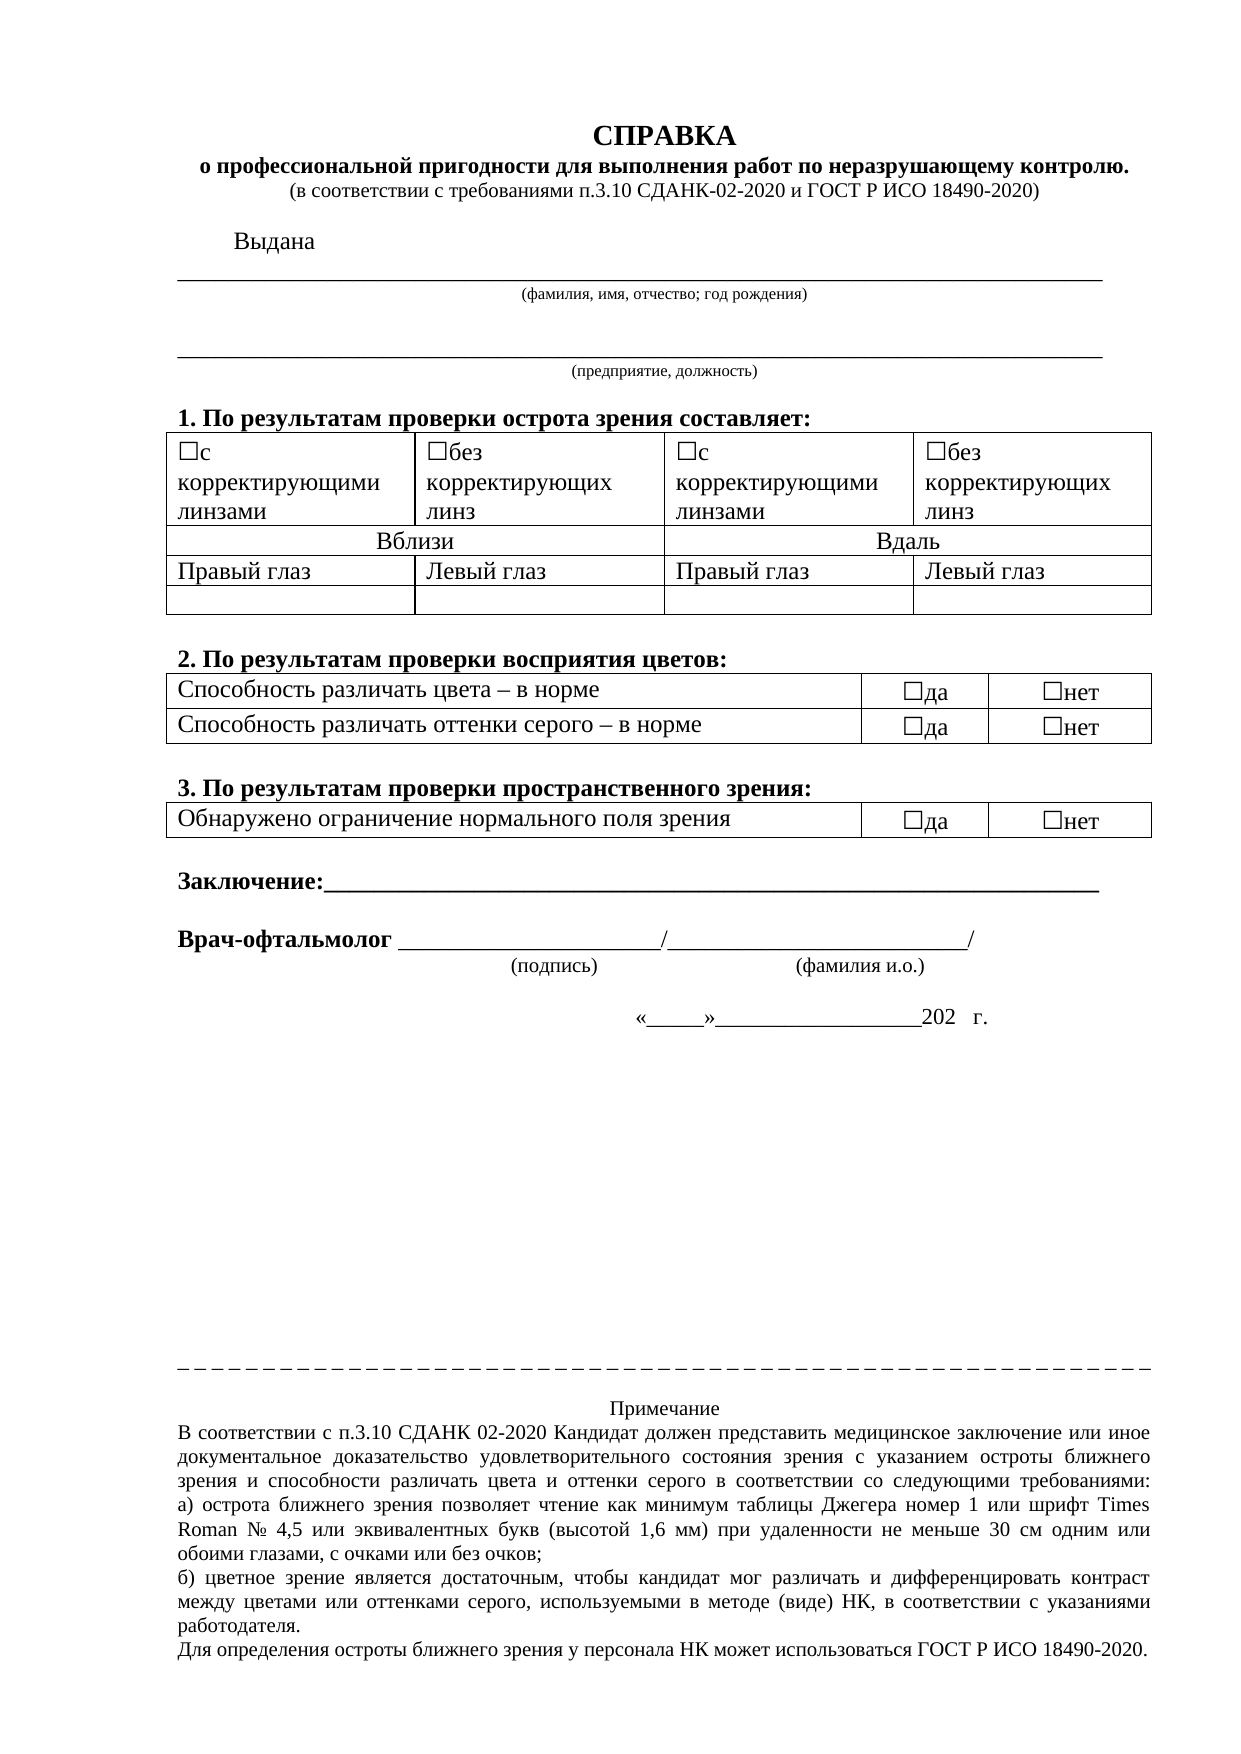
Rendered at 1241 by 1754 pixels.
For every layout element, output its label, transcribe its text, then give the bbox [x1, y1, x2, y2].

text (фамилия, имя, отчество; год рождения) [177, 284, 1152, 303]
table_header без корректирующих линз [914, 433, 1151, 525]
text б) цветное зрение является достаточным, чтобы кандидат мог различать и дифференцировать контраст между цветами или оттенками серого, используемыми в методе (виде) НК, в соответствии с указаниями работодателя. [177, 1564, 1152, 1637]
table_header нет [989, 803, 1151, 837]
text (предприятие, должность) [177, 360, 1152, 379]
table_header Обнаружено ограничение нормального поля зрения [167, 803, 861, 837]
table_cell Левый глаз [416, 556, 664, 584]
text Врач-офтальмолог _____________________/________________________/ [177, 924, 1152, 953]
table_header Способность различать цвета – в норме [167, 674, 861, 708]
text Выдана [177, 226, 1152, 255]
table_cell Вдаль [665, 526, 1151, 555]
table_header с корректирующими линзами [167, 433, 414, 525]
table_header да [862, 803, 988, 837]
table_cell Правый глаз [167, 556, 414, 584]
text В соответствии с п.3.10 СДАНК 02-2020 Кандидат должен представить медицинское заключение или иное документальное доказательство удовлетворительного состояния зрения с указанием остроты ближнего зрения и способности различать цвета и оттенки серого в соответствии со следующими требованиями: а) острота ближнего зрения позволяет чтение как минимум таблицы Джегера номер 1 или шрифт Times Roman № 4,5 или эквивалентных букв (высотой 1,6 мм) при удаленности не меньше 30 см одним или обоими глазами, с очками или без очков; [177, 1420, 1152, 1564]
table_cell Способность различать оттенки серого – в норме [167, 709, 861, 743]
text 2. По результатам проверки восприятия цветов: [177, 644, 1152, 673]
table_cell Вблизи [167, 526, 664, 555]
text Заключение:______________________________________________________________ [177, 866, 1152, 895]
table_header с корректирующими линзами [665, 433, 913, 525]
table_header без корректирующих линз [416, 433, 664, 525]
table_header нет [989, 674, 1151, 708]
table_cell [914, 586, 1151, 614]
table_cell [167, 586, 414, 614]
table_cell [665, 586, 913, 614]
table_cell нет [989, 709, 1151, 743]
text о профессиональной пригодности для выполнения работ по неразрушающему контролю. [177, 152, 1152, 178]
text Для определения остроты ближнего зрения у персонала НК может использоваться ГОСТ Р ИСО 18490-2020. [177, 1637, 1152, 1661]
text Примечание [177, 1396, 1152, 1420]
text 1. По результатам проверки острота зрения составляет: [177, 403, 1152, 432]
text __________________________________________________________________________ [177, 255, 1152, 284]
table_header да [862, 674, 988, 708]
table_cell Правый глаз [665, 556, 913, 584]
table_cell да [862, 709, 988, 743]
text СПРАВКА [177, 118, 1152, 152]
text (подпись) (фамилия и.о.) [177, 953, 1152, 977]
text (в соответствии с требованиями п.3.10 СДАНК-02-2020 и ГОСТ Р ИСО 18490-2020) [177, 178, 1152, 202]
table_cell [416, 586, 664, 614]
text __________________________________________________________________________ [177, 332, 1152, 360]
text «_____»__________________202 г. [177, 1003, 1152, 1029]
text _ _ _ _ _ _ _ _ _ _ _ _ _ _ _ _ _ _ _ _ _ _ _ _ _ _ _ _ _ _ _ _ _ _ _ _ _ _ _ _ _ _ _ _ _ _ _ _ _ _ _ _ _ _ _ _ _ [177, 1346, 1152, 1372]
table_cell Левый глаз [914, 556, 1151, 584]
text 3. По результатам проверки пространственного зрения: [177, 773, 1152, 802]
